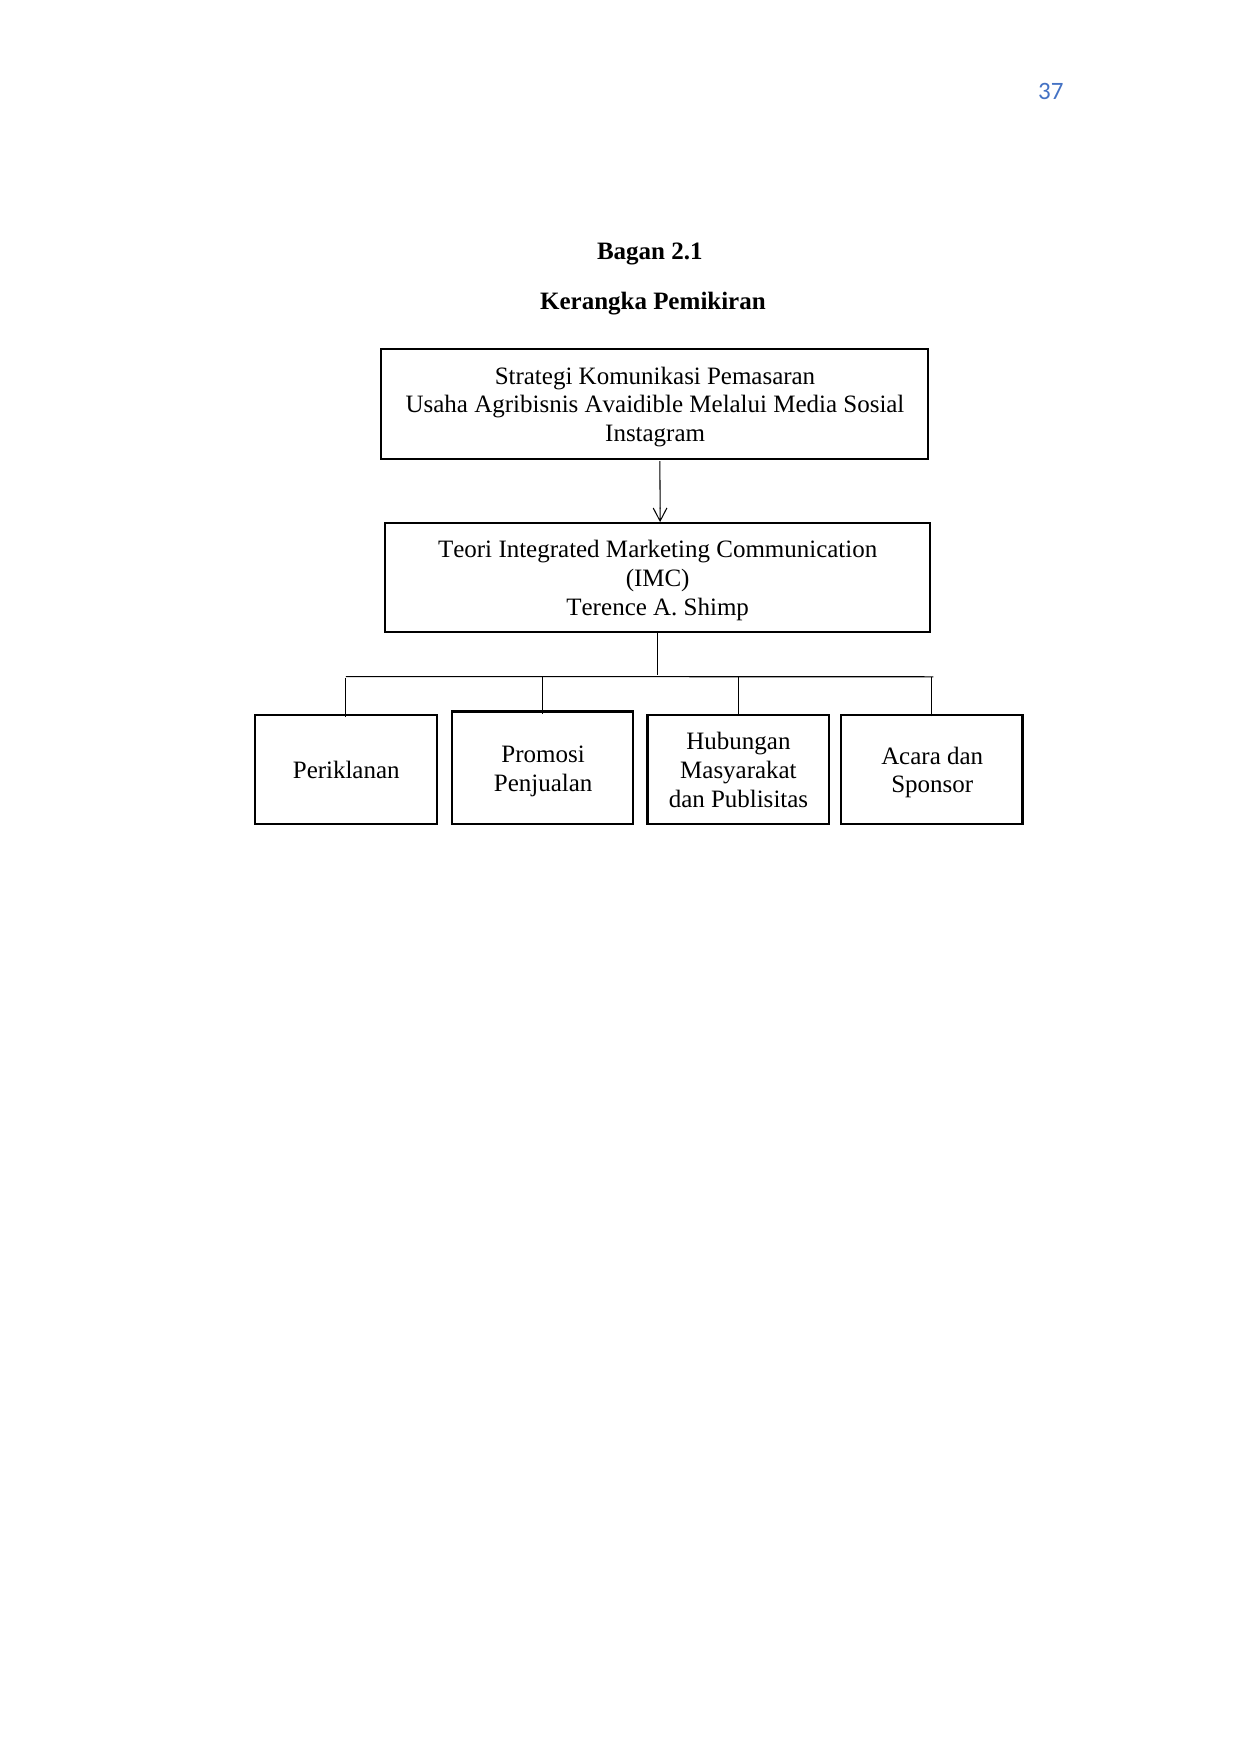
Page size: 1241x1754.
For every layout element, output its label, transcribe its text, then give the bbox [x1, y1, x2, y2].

text Kerangka Pemikiran [236, 286, 1063, 314]
text Bagan 2.1 [236, 236, 1063, 265]
